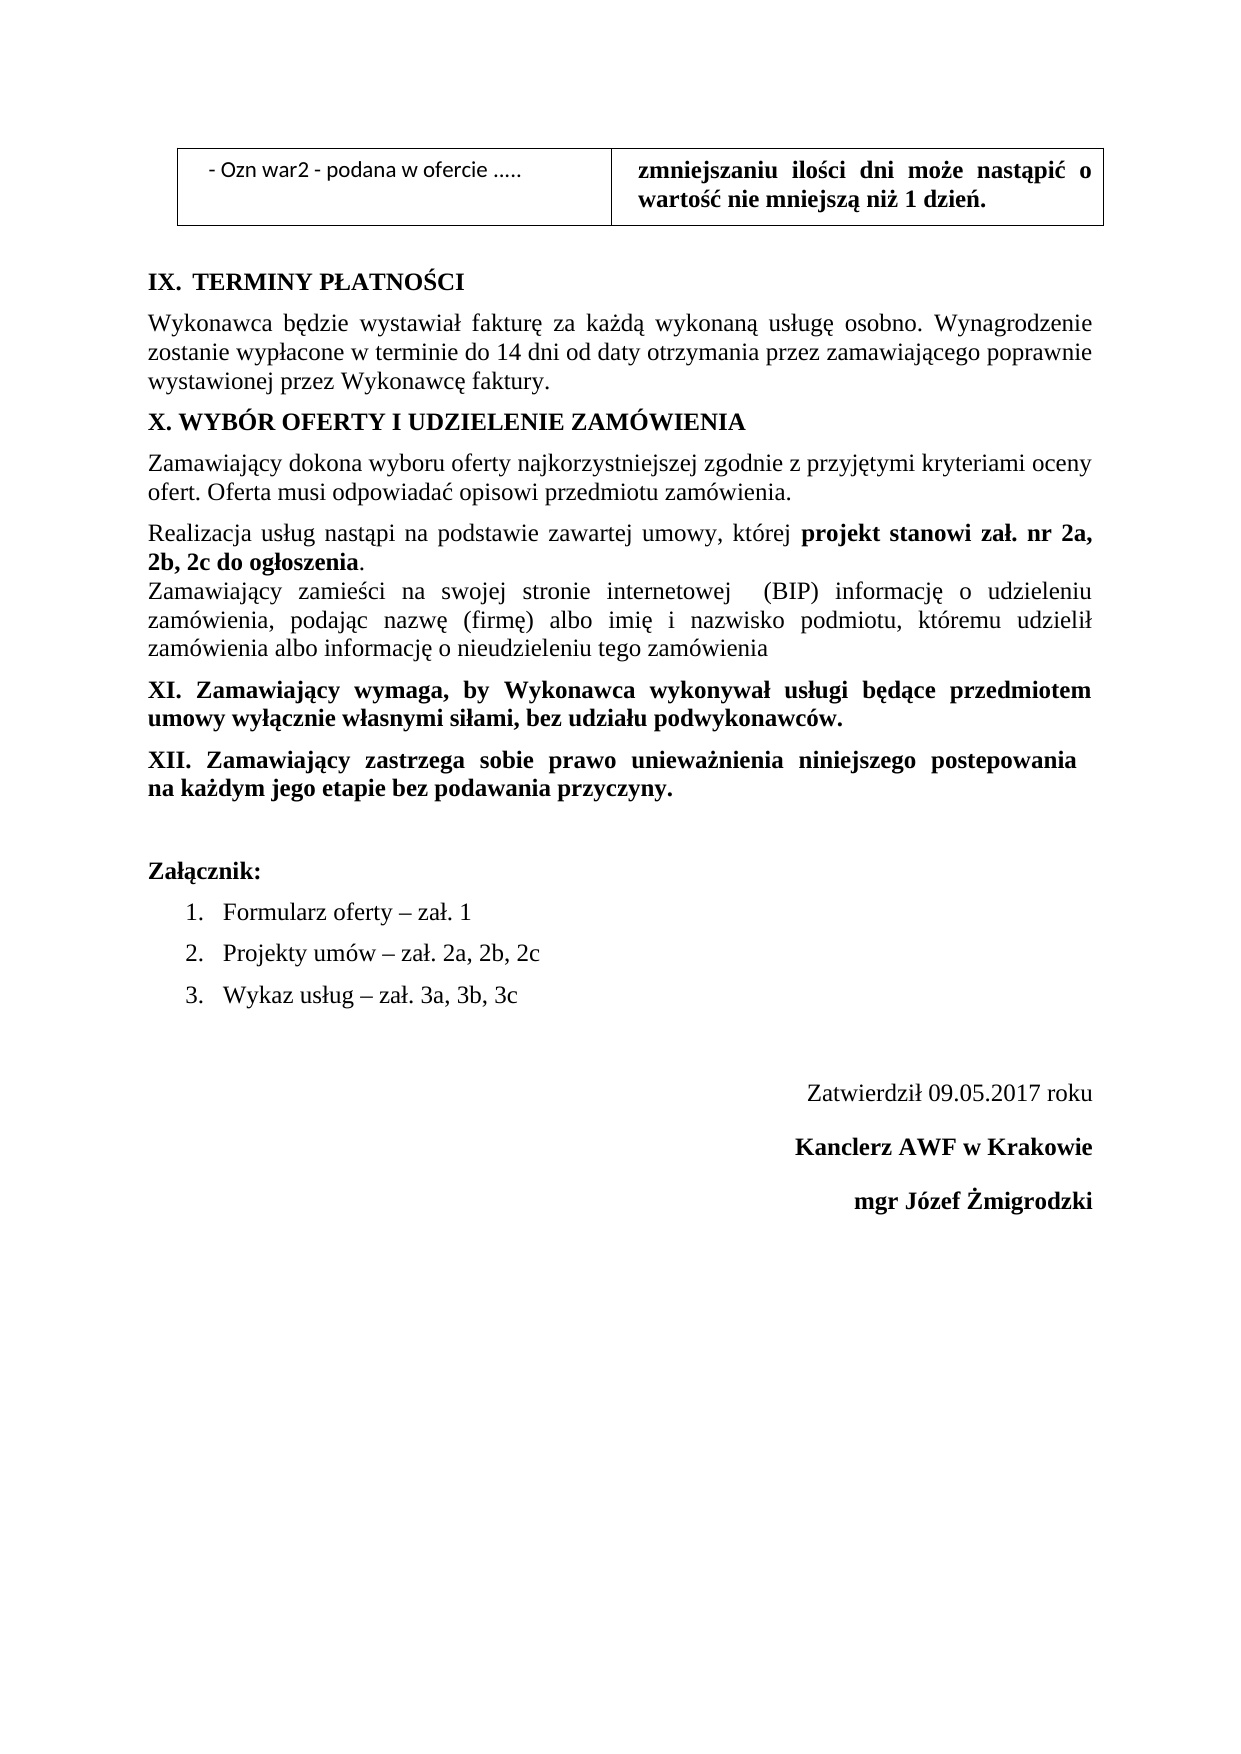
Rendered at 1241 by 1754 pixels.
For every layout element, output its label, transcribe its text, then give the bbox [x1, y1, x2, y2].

text XI. Zamawiający wymaga, by Wykonawca wykonywał usługi będące przedmiotem umowy wyłącznie własnymi siłami, bez udziału podwykonawców. [148, 675, 1093, 732]
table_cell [612, 149, 1103, 225]
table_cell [178, 149, 611, 225]
list Formularz oferty – zał. 1 [185, 897, 1093, 926]
text Załącznik: [148, 856, 1093, 885]
text Kanclerz AWF w Krakowie [148, 1132, 1093, 1161]
list TERMINY PŁATNOŚCI [148, 267, 1093, 296]
text Zatwierdził 09.05.2017 roku [148, 1078, 1093, 1107]
text X. WYBÓR OFERTY I UDZIELENIE ZAMÓWIENIA [148, 407, 1093, 436]
list Projekty umów – zał. 2a, 2b, 2c [185, 938, 1093, 967]
text XII. Zamawiający zastrzega sobie prawo unieważnienia niniejszego postepowania na każdym jego etapie bez podawania przyczyny. [148, 745, 1093, 802]
list Wykaz usług – zał. 3a, 3b, 3c [185, 980, 1093, 1008]
text Wykonawca będzie wystawiał fakturę za każdą wykonaną usługę osobno. Wynagrodzenie zostanie wypłacone w terminie do 14 dni od daty otrzymania przez zamawiającego poprawnie wystawionej przez Wykonawcę faktury. [148, 308, 1093, 395]
text Zamawiający dokona wyboru oferty najkorzystniejszej zgodnie z przyjętymi kryteriami oceny ofert. Oferta musi odpowiadać opisowi przedmiotu zamówienia. [148, 448, 1093, 506]
text Zamawiający zamieści na swojej stronie internetowej (BIP) informację o udzieleniu zamówienia, podając nazwę (firmę) albo imię i nazwisko podmiotu, któremu udzielił zamówienia albo informację o nieudzieleniu tego zamówienia [148, 576, 1093, 662]
text Realizacja usług nastąpi na podstawie zawartej umowy, której projekt stanowi zał. nr 2a, 2b, 2c do ogłoszenia. [148, 518, 1093, 576]
text mgr Józef Żmigrodzki [148, 1186, 1093, 1215]
